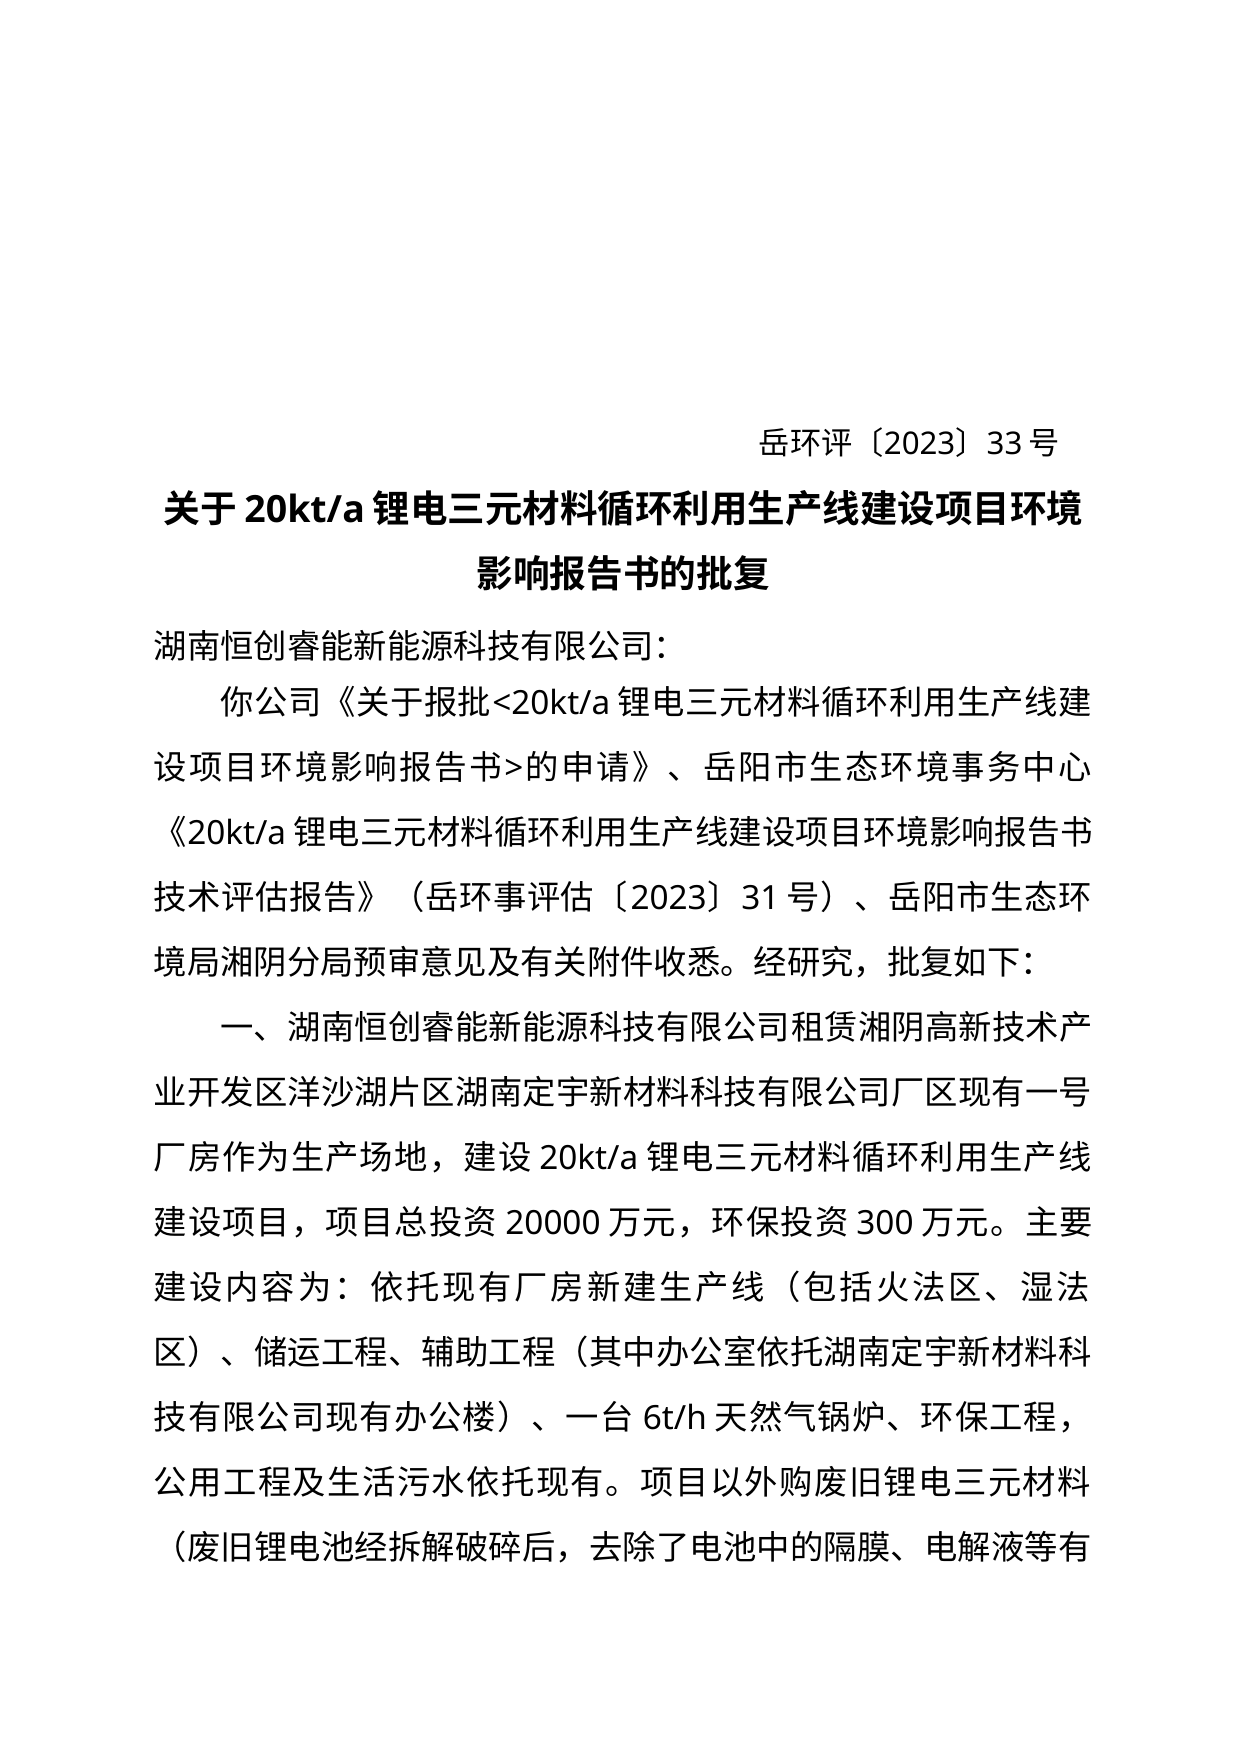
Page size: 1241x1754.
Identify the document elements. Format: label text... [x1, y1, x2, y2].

text 你公司《关于报批<20kt/a锂电三元材料循环利用生产线建设项目环境影响报告书>的申请》、岳阳市生态环境事务中心《20kt/a锂电三元材料循环利用生产线建设项目环境影响报告书技术评估报告》（岳环事评估〔2023〕31号）、岳阳市生态环境局湘阴分局预审意见及有关附件收悉。经研究，批复如下： [153, 668, 1093, 993]
text 湖南恒创睿能新能源科技有限公司： [153, 620, 1093, 668]
text 岳环评〔2023〕33号 [153, 409, 1059, 474]
text 关于20kt/a锂电三元材料循环利用生产线建设项目环境影响报告书的批复 [153, 474, 1093, 604]
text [153, 993, 1093, 1578]
